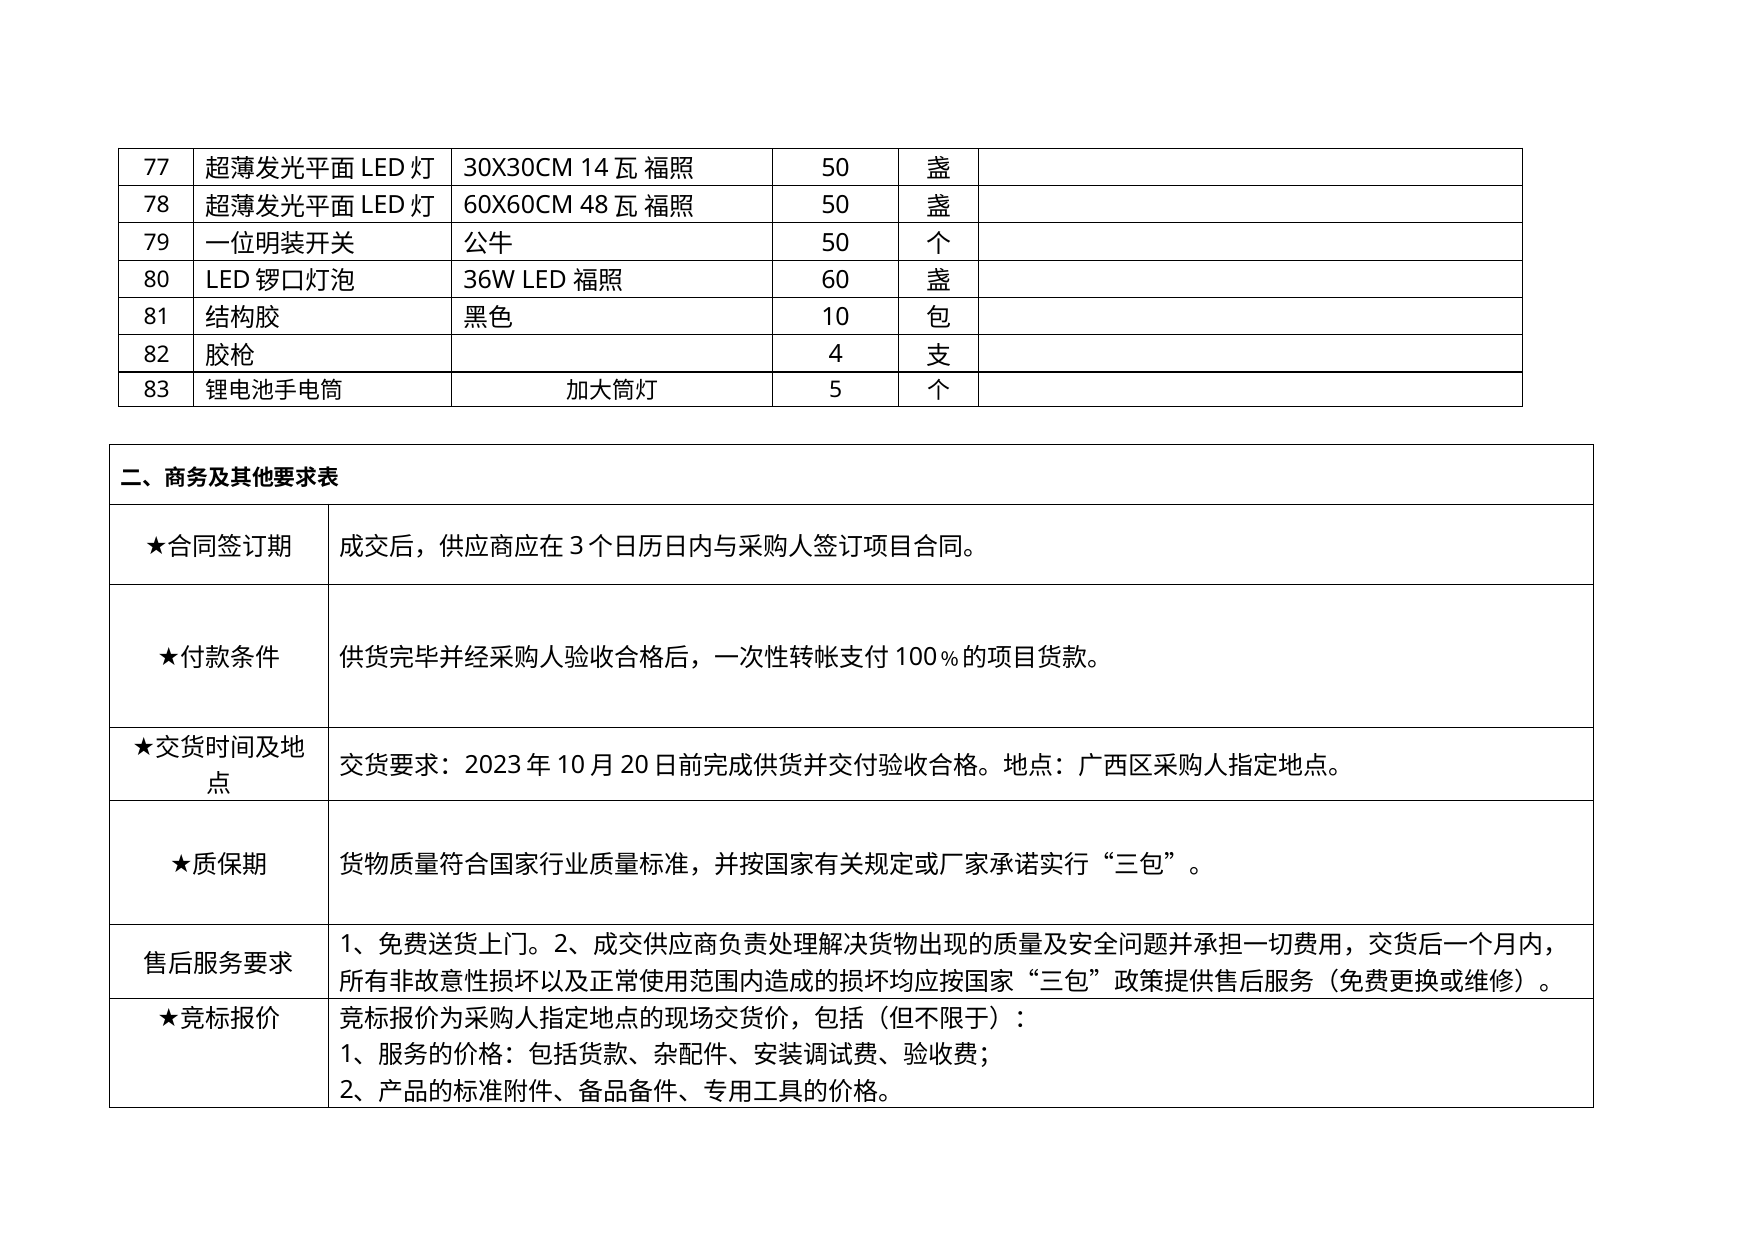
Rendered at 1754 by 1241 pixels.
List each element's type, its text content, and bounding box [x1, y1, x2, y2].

table_cell [979, 373, 1522, 406]
table_cell 5 [773, 373, 898, 406]
table_cell [979, 186, 1522, 222]
table_cell 超薄发光平面LED灯 [194, 186, 451, 222]
table_cell 10 [773, 298, 898, 334]
table_cell 60X60CM 48瓦 福照 [452, 186, 772, 222]
table_cell 79 [119, 223, 193, 259]
table_cell 80 [119, 261, 193, 297]
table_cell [329, 999, 1593, 1107]
table_cell ★竞标报价 [110, 999, 328, 1107]
table_cell 50 [773, 223, 898, 259]
table_cell 黑色 [452, 298, 772, 334]
table_cell 30X30CM 14瓦 福照 [452, 149, 772, 185]
table_cell 供货完毕并经采购人验收合格后，一次性转帐支付100﹪的项目货款。 [329, 585, 1593, 727]
table_cell 公牛 [452, 223, 772, 259]
table_cell 个 [899, 373, 978, 406]
table_cell 盏 [899, 186, 978, 222]
table_cell 成交后，供应商应在3个日历日内与采购人签订项目合同。 [329, 505, 1593, 584]
table_cell [452, 335, 772, 371]
table_cell 交货要求：2023年10月20日前完成供货并交付验收合格。地点：广西区采购人指定地点。 [329, 728, 1593, 800]
table_cell 83 [119, 373, 193, 406]
table_cell [979, 223, 1522, 259]
table_cell 一位明装开关 [194, 223, 451, 259]
table_cell ★交货时间及地点 [110, 728, 328, 800]
table_cell 胶枪 [194, 335, 451, 371]
table_cell ★合同签订期 [110, 505, 328, 584]
table_cell 50 [773, 149, 898, 185]
table_cell 60 [773, 261, 898, 297]
table_cell 个 [899, 223, 978, 259]
table_cell 82 [119, 335, 193, 371]
table_cell 盏 [899, 149, 978, 185]
table_cell 售后服务要求 [110, 925, 328, 997]
table_cell ★付款条件 [110, 585, 328, 727]
table_cell ★质保期 [110, 801, 328, 924]
table_header 二、商务及其他要求表 [110, 445, 1593, 503]
table_cell [979, 261, 1522, 297]
table_cell [979, 298, 1522, 334]
table_cell 货物质量符合国家行业质量标准，并按国家有关规定或厂家承诺实行“三包”。 [329, 801, 1593, 924]
table_cell 支 [899, 335, 978, 371]
table_cell [979, 149, 1522, 185]
table_cell LED锣口灯泡 [194, 261, 451, 297]
table_cell 锂电池手电筒 [194, 373, 451, 406]
table_cell 加大筒灯 [452, 373, 772, 406]
table_cell 超薄发光平面LED灯 [194, 149, 451, 185]
table_cell 结构胶 [194, 298, 451, 334]
table_cell 50 [773, 186, 898, 222]
table_cell 78 [119, 186, 193, 222]
table_cell 81 [119, 298, 193, 334]
table_cell 1、免费送货上门。2、成交供应商负责处理解决货物出现的质量及安全问题并承担一切费用，交货后一个月内，所有非故意性损坏以及正常使用范围内造成的损坏均应按国家“三包”政策提供售后服务（免费更换或维修）。 [329, 925, 1593, 997]
table_cell 盏 [899, 261, 978, 297]
table_cell 77 [119, 149, 193, 185]
table_cell 4 [773, 335, 898, 371]
table_cell 包 [899, 298, 978, 334]
table_cell 36W LED 福照 [452, 261, 772, 297]
table_cell [979, 335, 1522, 371]
